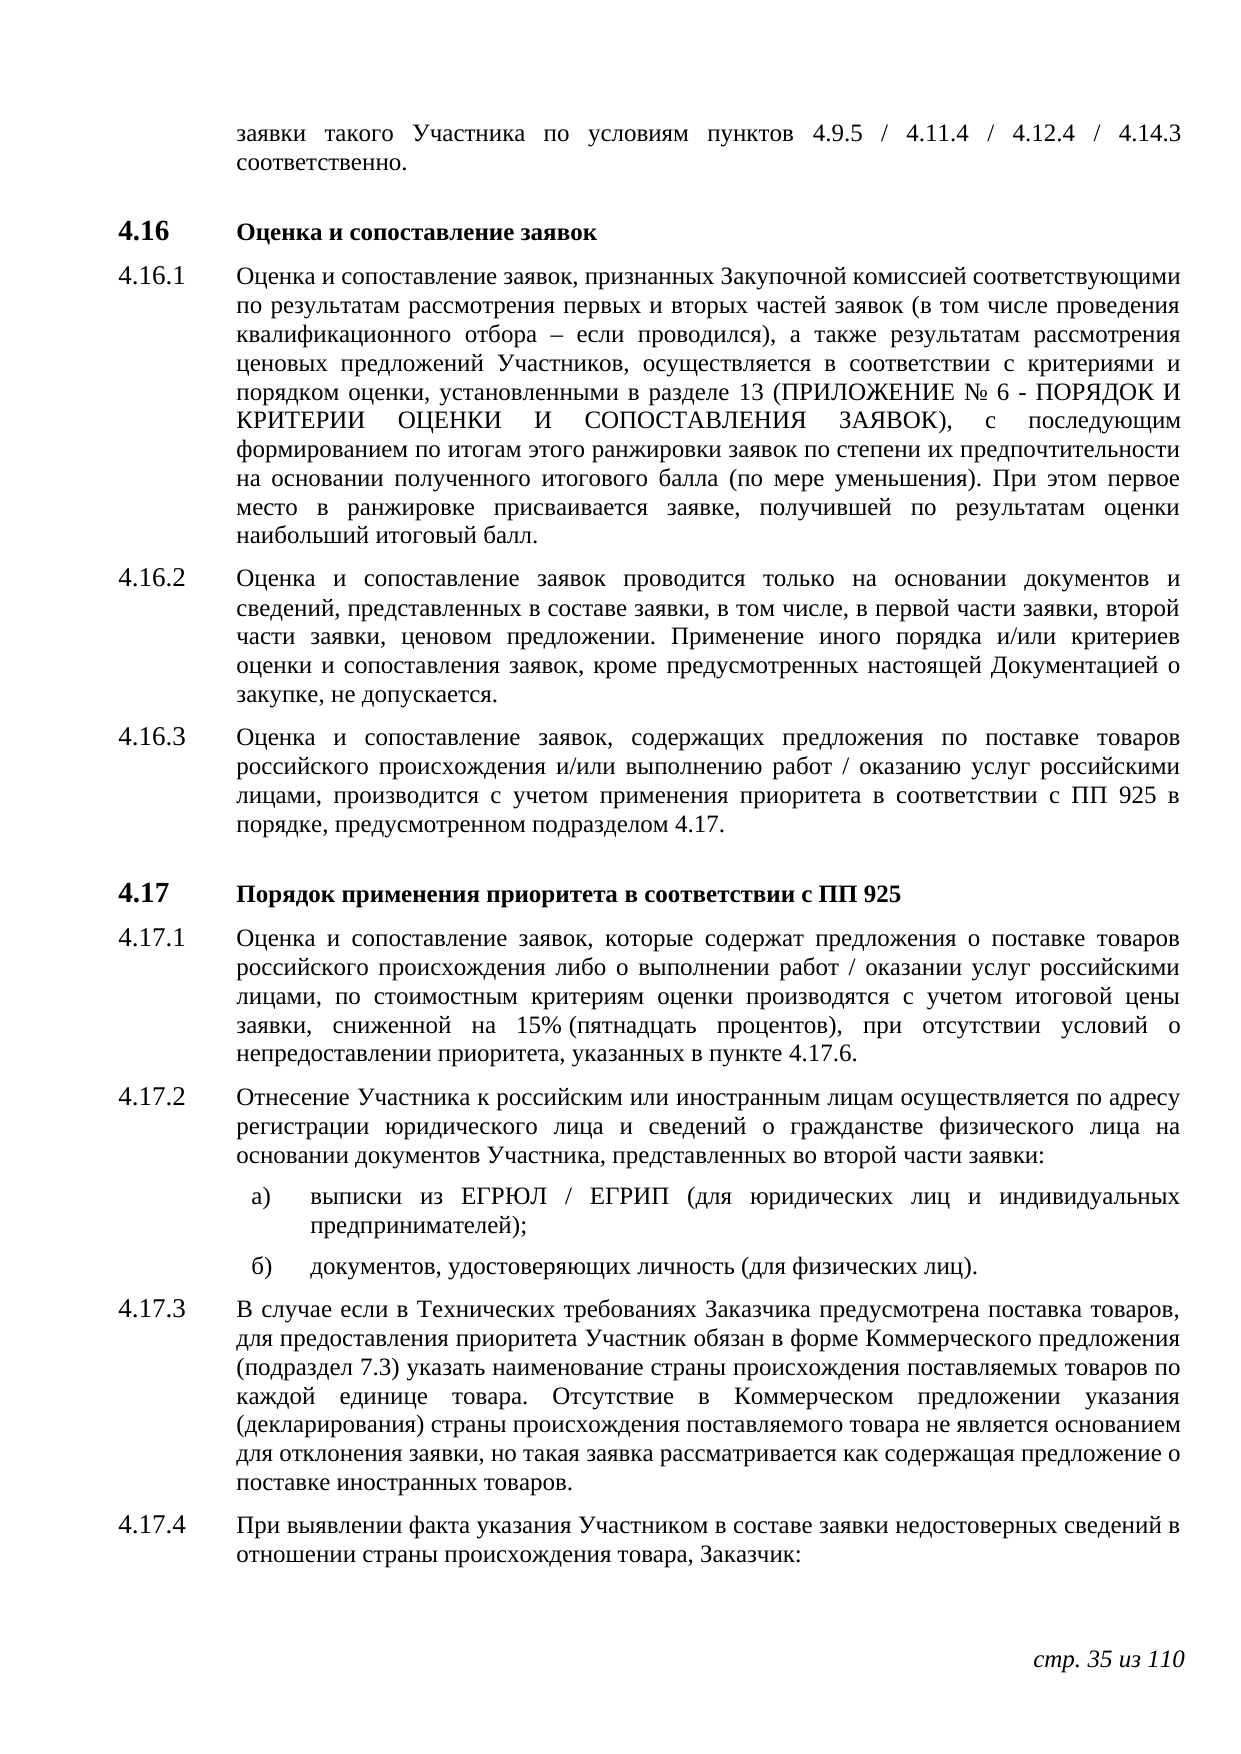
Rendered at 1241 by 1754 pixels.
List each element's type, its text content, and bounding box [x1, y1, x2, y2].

text выписки из ЕГРЮЛ / ЕГРИП (для юридических лиц и индивидуальных предпринимателей); [251, 1181, 1181, 1238]
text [118, 118, 1181, 176]
text Оценка и сопоставление заявок, содержащих предложения по поставке товаров российского происхождения и/или выполнению работ / оказанию услуг российскими лицами, производится с учетом применения приоритета в соответствии с ПП 925 в порядке, предусмотренном подразделом 4.17. [118, 720, 1181, 838]
text Оценка и сопоставление заявок проводится только на основании документов и сведений, представленных в составе заявки, в том числе, в первой части заявки, второй части заявки, ценовом предложении. Применение иного порядка и/или критериев оценки и сопоставления заявок, кроме предусмотренных настоящей Документацией о закупке, не допускается. [118, 562, 1181, 708]
subtitle Порядок применения приоритета в соответствии с ПП 925 [118, 875, 1181, 909]
text документов, удостоверяющих личность (для физических лиц). [251, 1251, 1181, 1280]
text При выявлении факта указания Участником в составе заявки недостоверных сведений в отношении страны происхождения товара, Заказчик: [118, 1508, 1181, 1568]
subtitle Оценка и сопоставление заявок [118, 213, 1181, 247]
text Отнесение Участника к российским или иностранным лицам осуществляется по адресу регистрации юридического лица и сведений о гражданстве физического лица на основании документов Участника, представленных во второй части заявки: [118, 1080, 1181, 1168]
text В случае если в Технических требованиях Заказчика предусмотрена поставка товаров, для предоставления приоритета Участник обязан в форме Коммерческого предложения (подраздел 7.3) указать наименование страны происхождения поставляемых товаров по каждой единице товара. Отсутствие в Коммерческом предложении указания (декларирования) страны происхождения поставляемого товара не является основанием для отклонения заявки, но такая заявка рассматривается как содержащая предложение о поставке иностранных товаров. [118, 1292, 1181, 1496]
text Оценка и сопоставление заявок, которые содержат предложения о поставке товаров российского происхождения либо о выполнении работ / оказании услуг российскими лицами, по стоимостным критериям оценки производятся с учетом итоговой цены заявки, сниженной на 15% (пятнадцать процентов), при отсутствии условий о непредоставлении приоритета, указанных в пункте 4.17.6. [118, 921, 1181, 1067]
text Оценка и сопоставление заявок, признанных Закупочной комиссией соответствующими по результатам рассмотрения первых и вторых частей заявок (в том числе проведения квалификационного отбора – если проводился), а также результатам рассмотрения ценовых предложений Участников, осуществляется в соответствии с критериями и порядком оценки, установленными в разделе 13 (ПРИЛОЖЕНИЕ № 6 - ПОРЯДОК И КРИТЕРИИ ОЦЕНКИ И СОПОСТАВЛЕНИЯ ЗАЯВОК), с последующим формированием по итогам этого ранжировки заявок по степени их предпочтительности на основании полученного итогового балла (по мере уменьшения). При этом первое место в ранжировке присваивается заявке, получившей по результатам оценки наибольший итоговый балл. [118, 259, 1181, 549]
